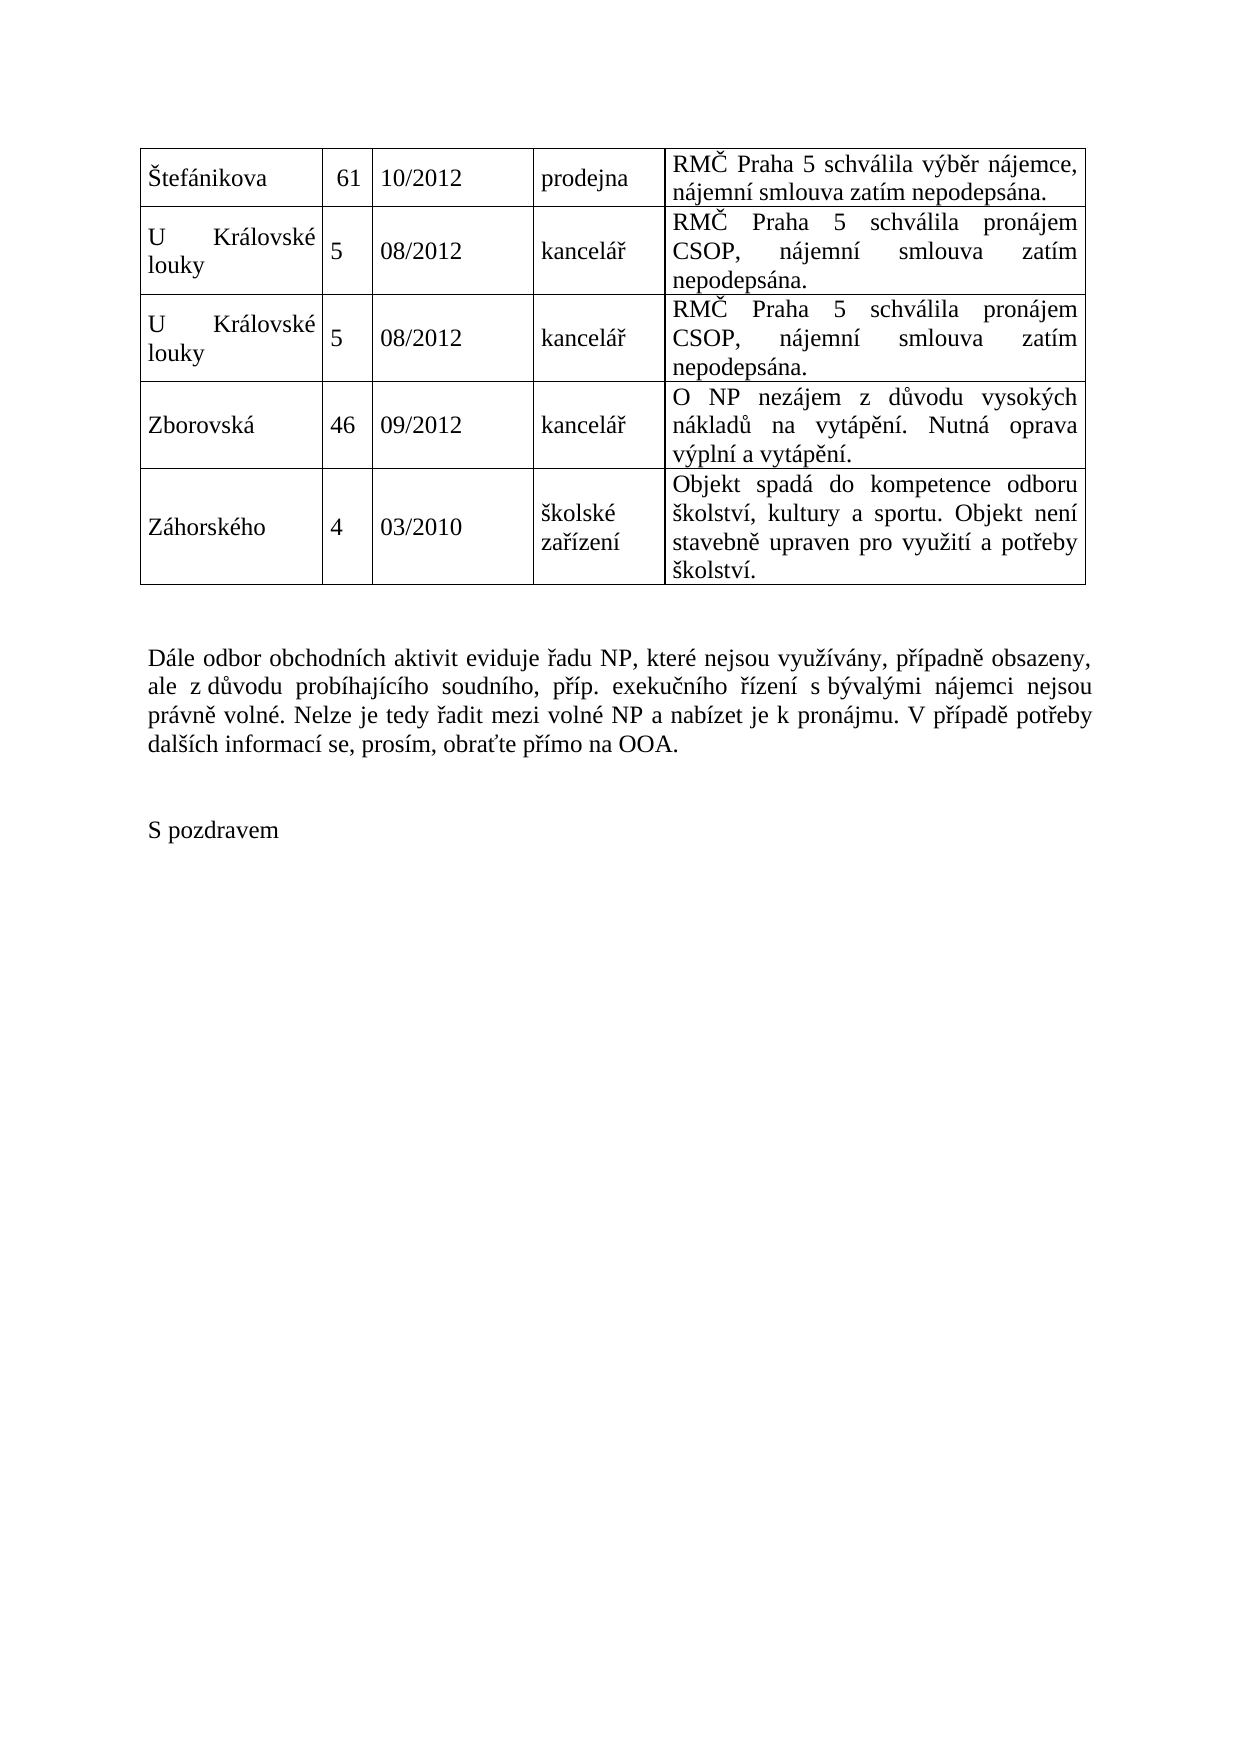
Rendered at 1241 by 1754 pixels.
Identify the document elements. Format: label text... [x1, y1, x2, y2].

table_cell 03/2010 [373, 469, 533, 584]
table_cell RMČ Praha 5 schválila pronájem CSOP, nájemní smlouva zatím nepodepsána. [666, 295, 1085, 381]
table_cell prodejna [534, 149, 664, 206]
table_cell RMČ Praha 5 schválila pronájem CSOP, nájemní smlouva zatím nepodepsána. [666, 207, 1085, 293]
table_cell 5 [323, 207, 372, 293]
table_cell Zborovská [141, 382, 322, 468]
table_cell 5 [323, 295, 372, 381]
table_cell kancelář [534, 382, 664, 468]
table_cell 08/2012 [373, 295, 533, 381]
table_cell 46 [323, 382, 372, 468]
table_cell O NP nezájem z důvodu vysokých nákladů na vytápění. Nutná oprava výplní a vytápění. [666, 382, 1085, 468]
table_cell RMČ Praha 5 schválila výběr nájemce, nájemní smlouva zatím nepodepsána. [666, 149, 1085, 206]
text Dále odbor obchodních aktivit eviduje řadu NP, které nejsou využívány, případně obsazeny, ale z důvodu probíhajícího soudního, příp. exekučního řízení s bývalými nájemci nejsou právně volné. Nelze je tedy řadit mezi volné NP a nabízet je k pronájmu. V případě potřeby dalších informací se, prosím, obraťte přímo na OOA. [148, 643, 1092, 758]
table_cell kancelář [534, 207, 664, 293]
table_cell školské zařízení [534, 469, 664, 584]
table_cell Záhorského [141, 469, 322, 584]
table_cell 4 [323, 469, 372, 584]
table_cell 61 [323, 149, 372, 206]
table_cell Štefánikova [141, 149, 322, 206]
table_cell U Královské louky [141, 295, 322, 381]
table_cell kancelář [534, 295, 664, 381]
text S pozdravem [148, 815, 1092, 844]
table_cell 08/2012 [373, 207, 533, 293]
table_cell 10/2012 [373, 149, 533, 206]
table_cell Objekt spadá do kompetence odboru školství, kultury a sportu. Objekt není stavebně upraven pro využití a potřeby školství. [666, 469, 1085, 584]
table_cell 09/2012 [373, 382, 533, 468]
table_cell U Královské louky [141, 207, 322, 293]
